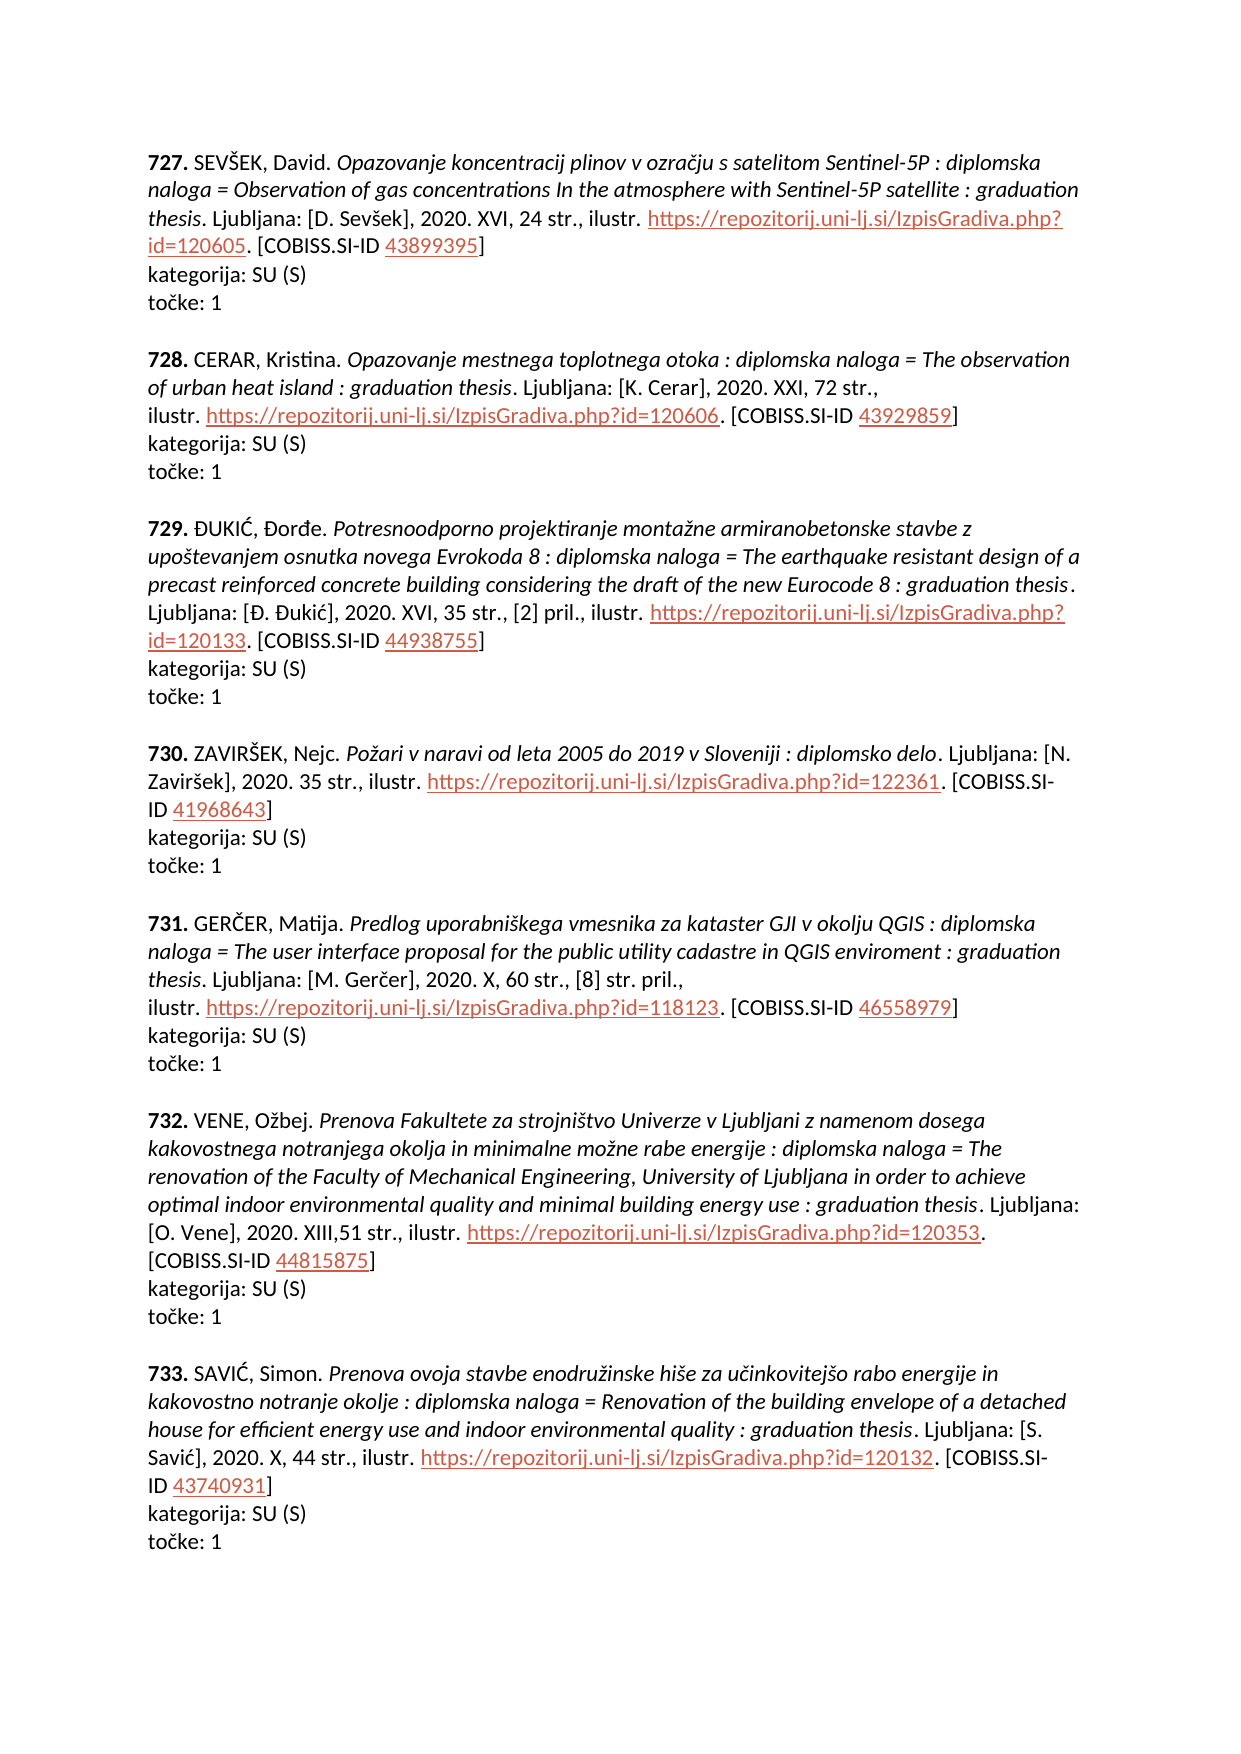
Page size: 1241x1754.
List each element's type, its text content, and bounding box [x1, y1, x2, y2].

text 728. CERAR, Kristina. Opazovanje mestnega toplotnega otoka : diplomska naloga = The observation of urban heat island : graduation thesis. Ljubljana: [K. Cerar], 2020. XXI, 72 str., ilustr. https://repozitorij.uni-lj.si/IzpisGradiva.php?id=120606. [COBISS.SI-ID 43929859] kategorija: SU (S) točke: 1 [148, 345, 1093, 485]
text 733. SAVIĆ, Simon. Prenova ovoja stavbe enodružinske hiše za učinkovitejšo rabo energije in kakovostno notranje okolje : diplomska naloga = Renovation of the building envelope of a detached house for efficient energy use and indoor environmental quality : graduation thesis. Ljubljana: [S. Savić], 2020. X, 44 str., ilustr. https://repozitorij.uni-lj.si/IzpisGradiva.php?id=120132. [COBISS.SI-ID 43740931] kategorija: SU (S) točke: 1 [148, 1359, 1093, 1556]
text 729. ĐUKIĆ, Đorđe. Potresnoodporno projektiranje montažne armiranobetonske stavbe z upoštevanjem osnutka novega Evrokoda 8 : diplomska naloga = The earthquake resistant design of a precast reinforced concrete building considering the draft of the new Eurocode 8 : graduation thesis. Ljubljana: [Đ. Đukić], 2020. XVI, 35 str., [2] pril., ilustr. https://repozitorij.uni-lj.si/IzpisGradiva.php?id=120133. [COBISS.SI-ID 44938755] kategorija: SU (S) točke: 1 [148, 514, 1093, 710]
text 730. ZAVIRŠEK, Nejc. Požari v naravi od leta 2005 do 2019 v Sloveniji : diplomsko delo. Ljubljana: [N. Zaviršek], 2020. 35 str., ilustr. https://repozitorij.uni-lj.si/IzpisGradiva.php?id=122361. [COBISS.SI-ID 41968643] kategorija: SU (S) točke: 1 [148, 739, 1093, 879]
text 731. GERČER, Matija. Predlog uporabniškega vmesnika za kataster GJI v okolju QGIS : diplomska naloga = The user interface proposal for the public utility cadastre in QGIS enviroment : graduation thesis. Ljubljana: [M. Gerčer], 2020. X, 60 str., [8] str. pril., ilustr. https://repozitorij.uni-lj.si/IzpisGradiva.php?id=118123. [COBISS.SI-ID 46558979] kategorija: SU (S) točke: 1 [148, 909, 1093, 1077]
text 727. SEVŠEK, David. Opazovanje koncentracij plinov v ozračju s satelitom Sentinel-5P : diplomska naloga = Observation of gas concentrations In the atmosphere with Sentinel-5P satellite : graduation thesis. Ljubljana: [D. Sevšek], 2020. XVI, 24 str., ilustr. https://repozitorij.uni-lj.si/IzpisGradiva.php?id=120605. [COBISS.SI-ID 43899395] kategorija: SU (S) točke: 1 [148, 148, 1093, 316]
text 732. VENE, Ožbej. Prenova Fakultete za strojništvo Univerze v Ljubljani z namenom dosega kakovostnega notranjega okolja in minimalne možne rabe energije : diplomska naloga = The renovation of the Faculty of Mechanical Engineering, University of Ljubljana in order to achieve optimal indoor environmental quality and minimal building energy use : graduation thesis. Ljubljana: [O. Vene], 2020. XIII,51 str., ilustr. https://repozitorij.uni-lj.si/IzpisGradiva.php?id=120353. [COBISS.SI-ID 44815875] kategorija: SU (S) točke: 1 [148, 1106, 1093, 1330]
